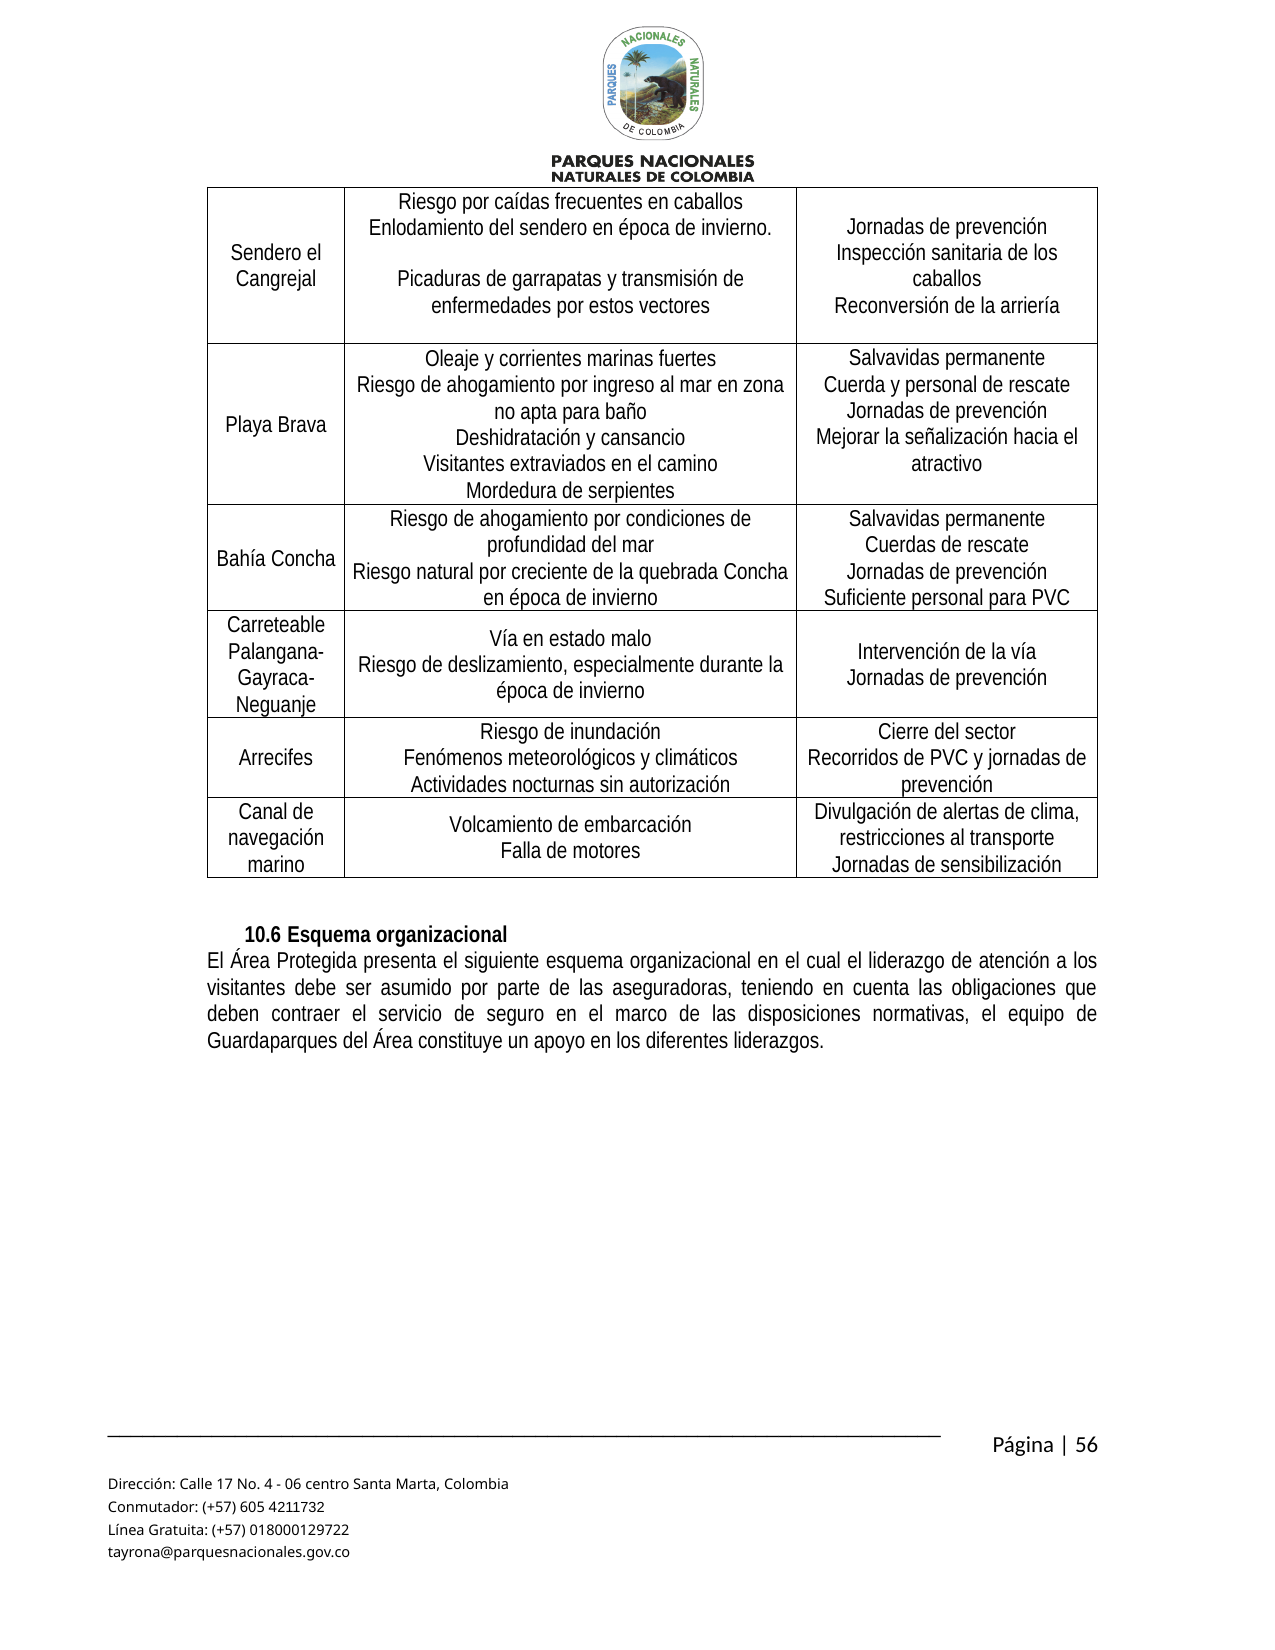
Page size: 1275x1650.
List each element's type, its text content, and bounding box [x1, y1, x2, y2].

table_cell Volcamiento de embarcación Falla de motores [345, 798, 796, 877]
table_cell Carreteable Palangana-Gayraca- Neguanje [208, 611, 344, 717]
table_cell Playa Brava [208, 344, 344, 504]
table_cell Riesgo de ahogamiento por condiciones de profundidad del mar Riesgo natural por creciente de la quebrada Concha en época de invierno [345, 505, 796, 610]
table_cell Cierre del sector Recorridos de PVC y jornadas de prevención [797, 718, 1097, 797]
table_cell Arrecifes [208, 718, 344, 797]
table_cell Sendero el Cangrejal [208, 188, 344, 343]
text El Área Protegida presenta el siguiente esquema organizacional en el cual el liderazgo de atención a los visitantes debe ser asumido por parte de las aseguradoras, teniendo en cuenta las obligaciones que deben contraer el servicio de seguro en el marco de las disposiciones normativas, el equipo de Guardaparques del Área constituye un apoyo en los diferentes liderazgos. [207, 947, 1098, 1053]
table_cell Riesgo por caídas frecuentes en caballos Enlodamiento del sendero en época de invierno. Picaduras de garrapatas y transmisión de enfermedades por estos vectores [345, 188, 796, 343]
list Esquema organizacional [244, 921, 1098, 947]
table_cell Salvavidas permanente Cuerda y personal de rescate Jornadas de prevención Mejorar la señalización hacia el atractivo [797, 344, 1097, 504]
table_cell Vía en estado malo Riesgo de deslizamiento, especialmente durante la época de invierno [345, 611, 796, 717]
picture [478, 0, 868, 187]
table_cell Intervención de la vía Jornadas de prevención [797, 611, 1097, 717]
table_cell Jornadas de prevención Inspección sanitaria de los caballos Reconversión de la arriería [797, 188, 1097, 343]
table_cell Oleaje y corrientes marinas fuertes Riesgo de ahogamiento por ingreso al mar en zona no apta para baño Deshidratación y cansancio Visitantes extraviados en el camino Mordedura de serpientes [345, 344, 796, 504]
table_cell Riesgo de inundación Fenómenos meteorológicos y climáticos Actividades nocturnas sin autorización [345, 718, 796, 797]
table_cell Salvavidas permanente Cuerdas de rescate Jornadas de prevención Suficiente personal para PVC [797, 505, 1097, 610]
table_cell Bahía Concha [208, 505, 344, 610]
table_cell Canal de navegación marino [208, 798, 344, 877]
table_cell Divulgación de alertas de clima, restricciones al transporte Jornadas de sensibilización [797, 798, 1097, 877]
